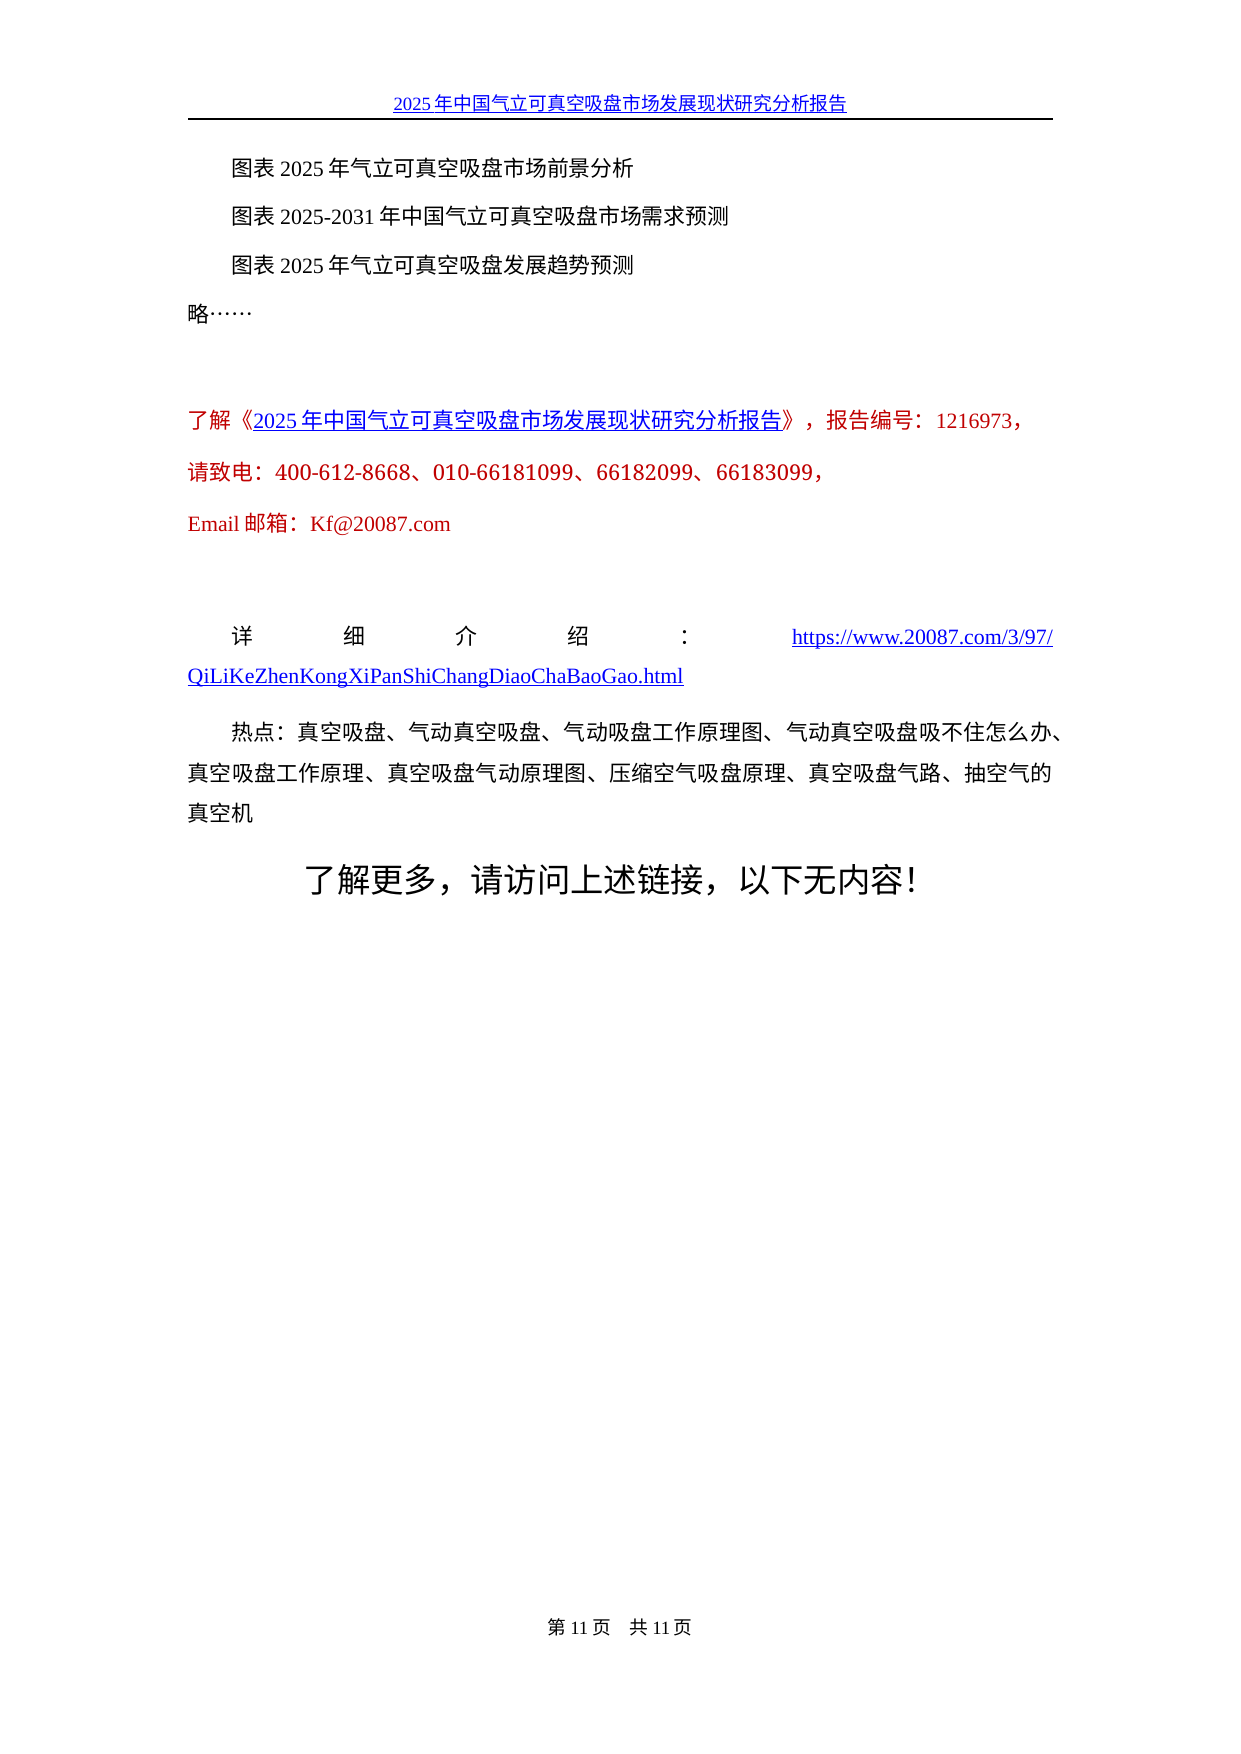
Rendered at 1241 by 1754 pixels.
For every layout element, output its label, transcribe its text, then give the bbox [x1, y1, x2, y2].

text Email邮箱：Kf@20087.com [187, 506, 1053, 538]
text 热点：真空吸盘、气动真空吸盘、气动吸盘工作原理图、气动真空吸盘吸不住怎么办、真空吸盘工作原理、真空吸盘气动原理图、压缩空气吸盘原理、真空吸盘气路、抽空气的真空机 [187, 714, 1053, 828]
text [187, 150, 1053, 329]
text 请致电：400-612-8668、010-66181099、66182099、66183099， [187, 454, 1053, 487]
text 了解《2025年中国气立可真空吸盘市场发展现状研究分析报告》，报告编号：1216973， [187, 403, 1053, 435]
text 详细介绍：https://www.20087.com/3/97/QiLiKeZhenKongXiPanShiChangDiaoChaBaoGao.html [187, 619, 1053, 692]
title 了解更多，请访问上述链接，以下无内容！ [187, 846, 1053, 911]
